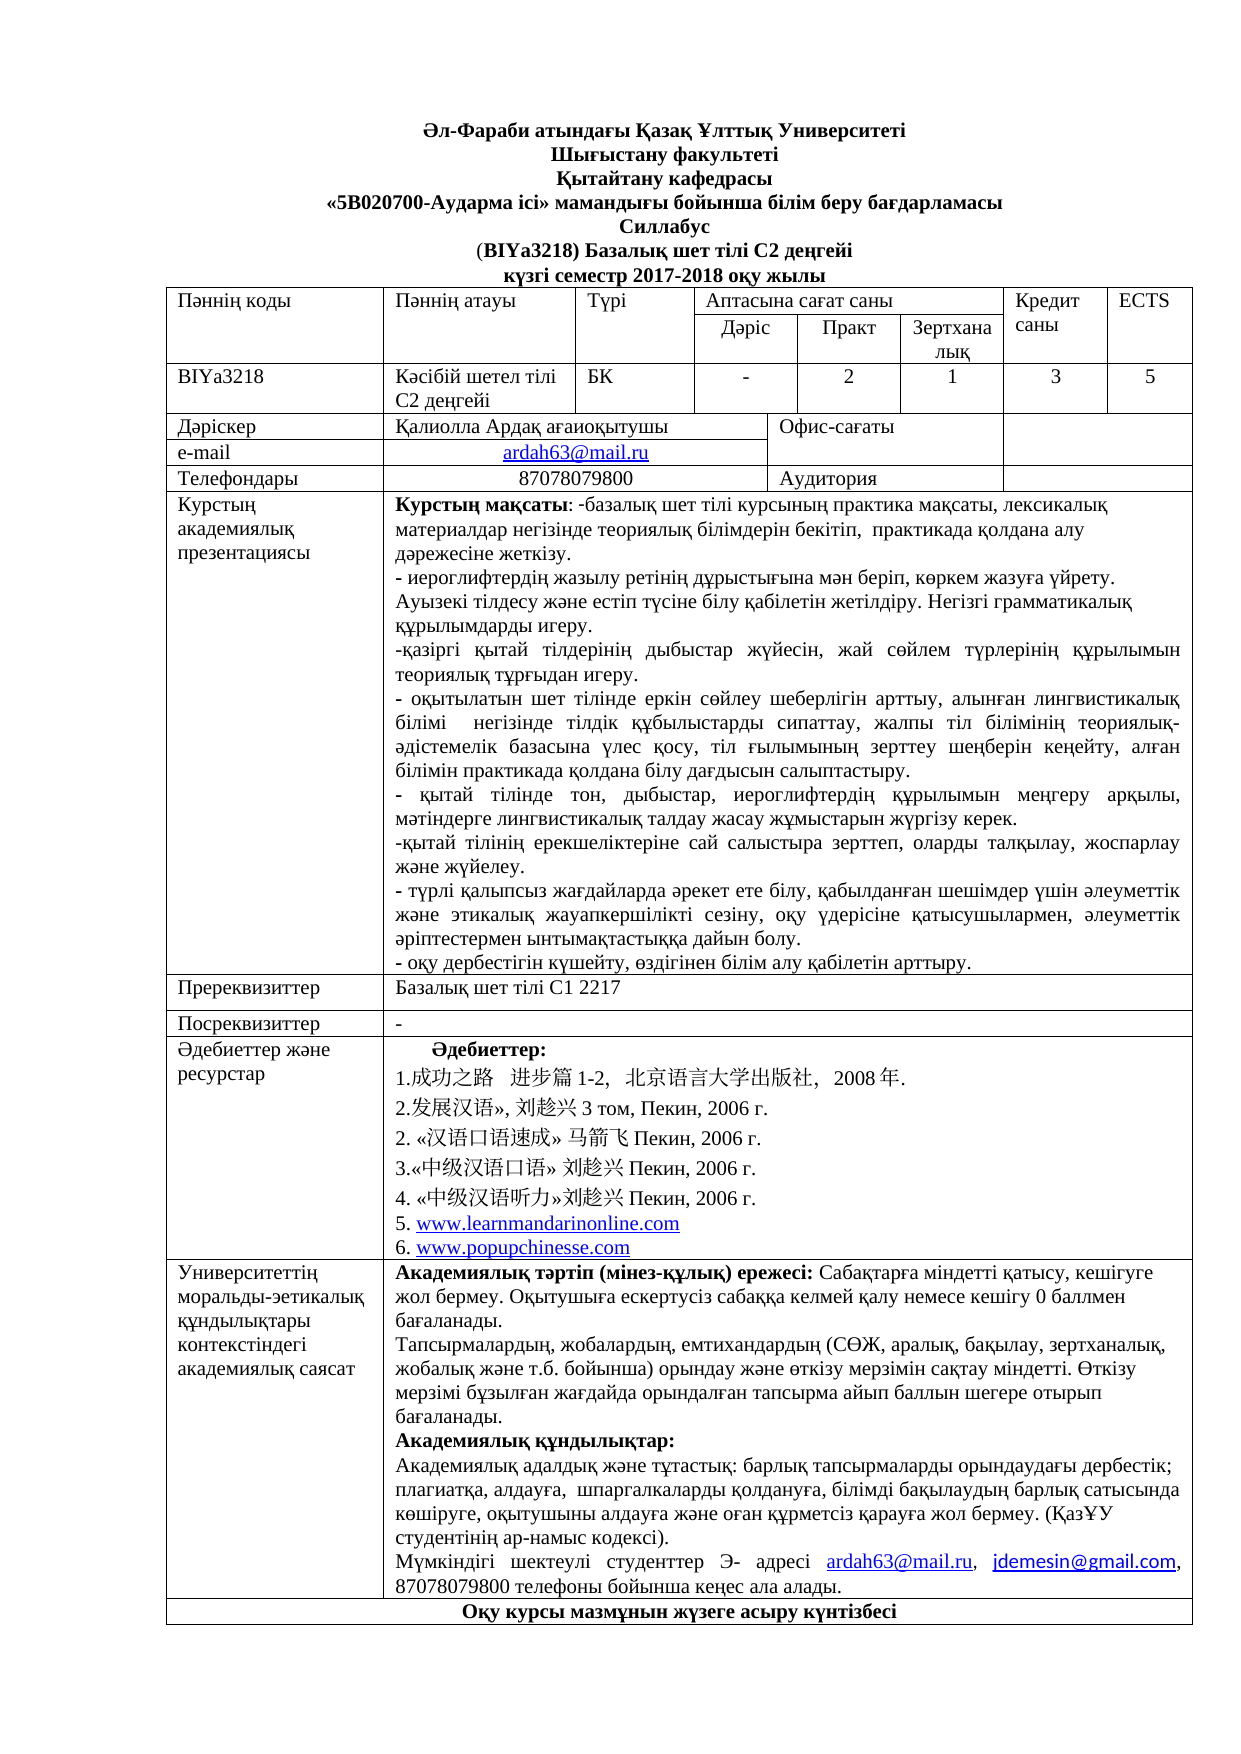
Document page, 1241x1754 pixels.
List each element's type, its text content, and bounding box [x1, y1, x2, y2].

table_cell Оқу курсы мазмұнын жүзеге асыру күнтізбесі [167, 1599, 1192, 1624]
table_cell 1 [901, 364, 1003, 412]
table_cell ardah63@mail.ru [384, 440, 767, 464]
table_cell Офис-сағаты [768, 414, 1003, 464]
table_cell Әдебиеттер: 1.成功之路 进步篇1-2，北京语言大学出版社，2008年. 2.发展汉语», 刘趁兴3 том, Пекин, . 2. «汉语口语速成» 马箭飞Пекин, . 3.«中级汉语口语» 刘趁兴Пекин, . 4. «中级汉语听力»刘趁兴Пекин, . 5. www.learnmandarinonline.com 6. www.popupchinesse.com [384, 1037, 1192, 1259]
table_cell Дәріскер [167, 414, 383, 438]
table_cell Қалиолла Ардақ ағаиоқытушы [384, 414, 767, 438]
table_cell - [384, 1011, 1192, 1036]
table_header Кредит саны [1004, 288, 1107, 363]
table_cell Курстың академиялық презентациясы [167, 492, 383, 974]
table_cell Посреквизиттер [167, 1011, 383, 1036]
table_cell Кәсібій шетел тілі С2 деңгейі [384, 364, 575, 412]
table_cell Зертханалық [901, 315, 1003, 363]
text Әл-Фараби атындағы Қазақ Ұлттық Университеті [177, 118, 1152, 142]
text (BIYa3218) Базалық шет тілі C2 деңгейі [177, 238, 1152, 262]
table_cell e-mail [167, 440, 383, 464]
table_cell Дәріс [695, 315, 797, 363]
table_cell Базалық шет тілі С1 2217 [384, 975, 1192, 1010]
table_cell Аудитория [768, 466, 1003, 491]
text Қытайтану кафедрасы [177, 166, 1152, 190]
table_cell 2 [798, 364, 900, 412]
table_cell Телефондары [167, 466, 383, 491]
table_cell Әдебиеттер және ресурстар [167, 1037, 383, 1259]
table_cell Курстың мақсаты: -базалық шет тілі курсының практика мақсаты, лексикалық материалдар негізінде теориялық білімдерін бекітіп, практикада қолдана алу дәрежесіне жеткізу. - иероглифтердің жазылу ретінің дұрыстығына мән беріп, көркем жазуға үйрету. Ауызекі тілдесу және естіп түсіне білу қабілетін жетілдіру. Негізгі грамматикалық құрылымдарды игеру. -қазіргі қытай тілдерінің дыбыстар жүйесін, жай сөйлем түрлерінің құрылымын теориялық тұрғыдан игеру. - оқытылатын шет тілінде еркін сөйлеу шеберлігін арттыу, алынған лингвистикалық білімі негізінде тілдік құбылыстарды сипаттау, жалпы тіл білімінің теориялық-әдістемелік базасына үлес қосу, тіл ғылымының зерттеу шеңберін кеңейту, алған білімін практикада қолдана білу дағдысын салыптастыру. - қытай тілінде тон, дыбыстар, иероглифтердің құрылымын меңгеру арқылы, мәтіндерге лингвистикалық талдау жасау жұмыстарын жүргізу керек. -қытай тілінің ерекшеліктеріне сай салыстыра зерттеп, оларды талқылау, жоспарлау және жүйелеу. - түрлі қалыпсыз жағдайларда әрекет ете білу, қабылданған шешімдер үшін әлеуметтік және этикалық жауапкершілікті сезіну, оқу үдерісіне қатысушылармен, әлеуметтік әріптестермен ынтымақтастыққа дайын болу. - оқу дербестігін күшейту, өздігінен білім алу қабілетін арттыру. [384, 492, 1192, 974]
table_cell Академиялық тәртіп (мінез-құлық) ережесі: Сабақтарға міндетті қатысу, кешігуге жол бермеу. Оқытушыға ескертусіз сабаққа келмей қалу немесе кешігу 0 баллмен бағаланады. Тапсырмалардың, жобалардың, емтихандардың (СӨЖ, аралық, бақылау, зертханалық, жобалық және т.б. бойынша) орындау және өткізу мерзімін сақтау міндетті. Өткізу мерзімі бұзылған жағдайда орындалған тапсырма айып баллын шегере отырып бағаланады. Академиялық құндылықтар: Академиялық адалдық және тұтастық: барлық тапсырмаларды орындаудағы дербестік; плагиатқа, алдауға, шпаргалкаларды қолдануға, білімді бақылаудың барлық сатысында көшіруге, оқытушыны алдауға және оған құрметсіз қарауға жол бермеу. (ҚазҰУ студентінің ар-намыс кодексі). Мүмкіндігі шектеулі студенттер Э- адресі ardah63@mail.ru, jdemesin@gmail.com, 87078079800 телефоны бойынша кеңес ала алады. [384, 1260, 1192, 1598]
table_header Пәннің коды [167, 288, 383, 363]
table_cell Пререквизиттер [167, 975, 383, 1010]
table_cell 3 [1004, 364, 1107, 412]
table_cell 87078079800 [384, 466, 767, 491]
table_cell BIYa3218 [167, 364, 383, 412]
table_cell [1004, 466, 1192, 491]
table_header Түрі [576, 288, 694, 363]
table_header Аптасына сағат саны [695, 288, 1003, 314]
table_cell Университеттің моральды-эетикалық құндылықтары контекстіндегі академиялық саясат [167, 1260, 383, 1598]
subtitle «5B020700-Аударма ісі» мамандығы бойынша білім беру бағдарламасы [177, 190, 1152, 214]
table_cell Практ [798, 315, 900, 363]
text күзгі семестр 2017-2018 оқу жылы [177, 262, 1152, 287]
table_header ECTS [1108, 288, 1192, 363]
table_cell 5 [1108, 364, 1192, 412]
table_cell - [695, 364, 797, 412]
text Силлабус [177, 214, 1152, 238]
table_cell [1004, 414, 1192, 464]
table_header Пәннің атауы [384, 288, 575, 363]
table_cell БК [576, 364, 694, 412]
text Шығыстану факультеті [177, 142, 1152, 166]
